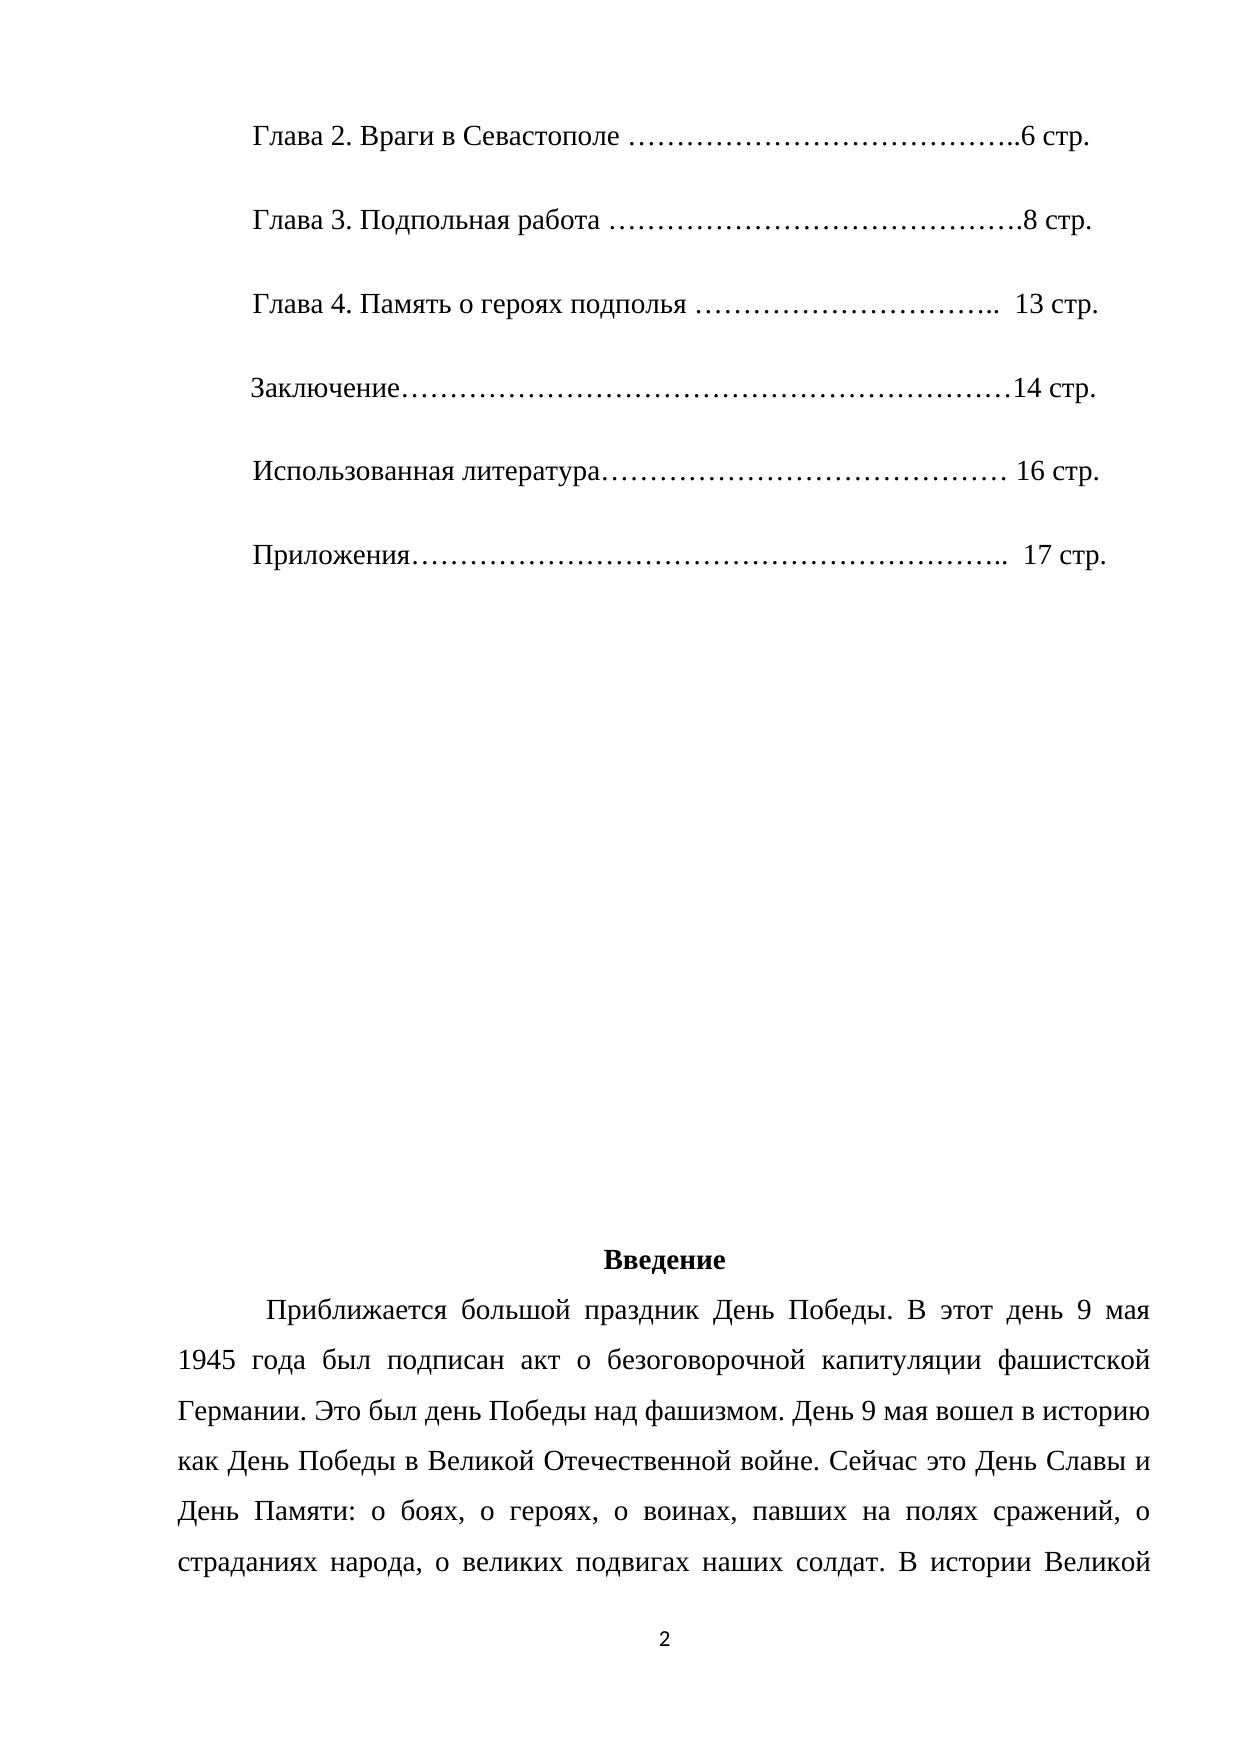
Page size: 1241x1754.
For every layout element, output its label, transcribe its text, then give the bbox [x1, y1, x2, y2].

text Приложения…………………………………………………….. 17 стр. [252, 537, 1152, 571]
text Глава 2. Враги в Севастополе …………………………………..6 стр. [252, 118, 1152, 152]
text Использованная литература…………………………………… 16 стр. [252, 453, 1152, 487]
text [177, 1292, 1152, 1577]
text Глава 4. Память о героях подполья ………………………….. 13 стр. [252, 286, 1107, 319]
text Заключение………………………………………………………14 стр. [177, 370, 1152, 403]
text Глава 3. Подпольная работа …………………………………….8 стр. [252, 202, 1152, 236]
text Введение [177, 1242, 1152, 1275]
